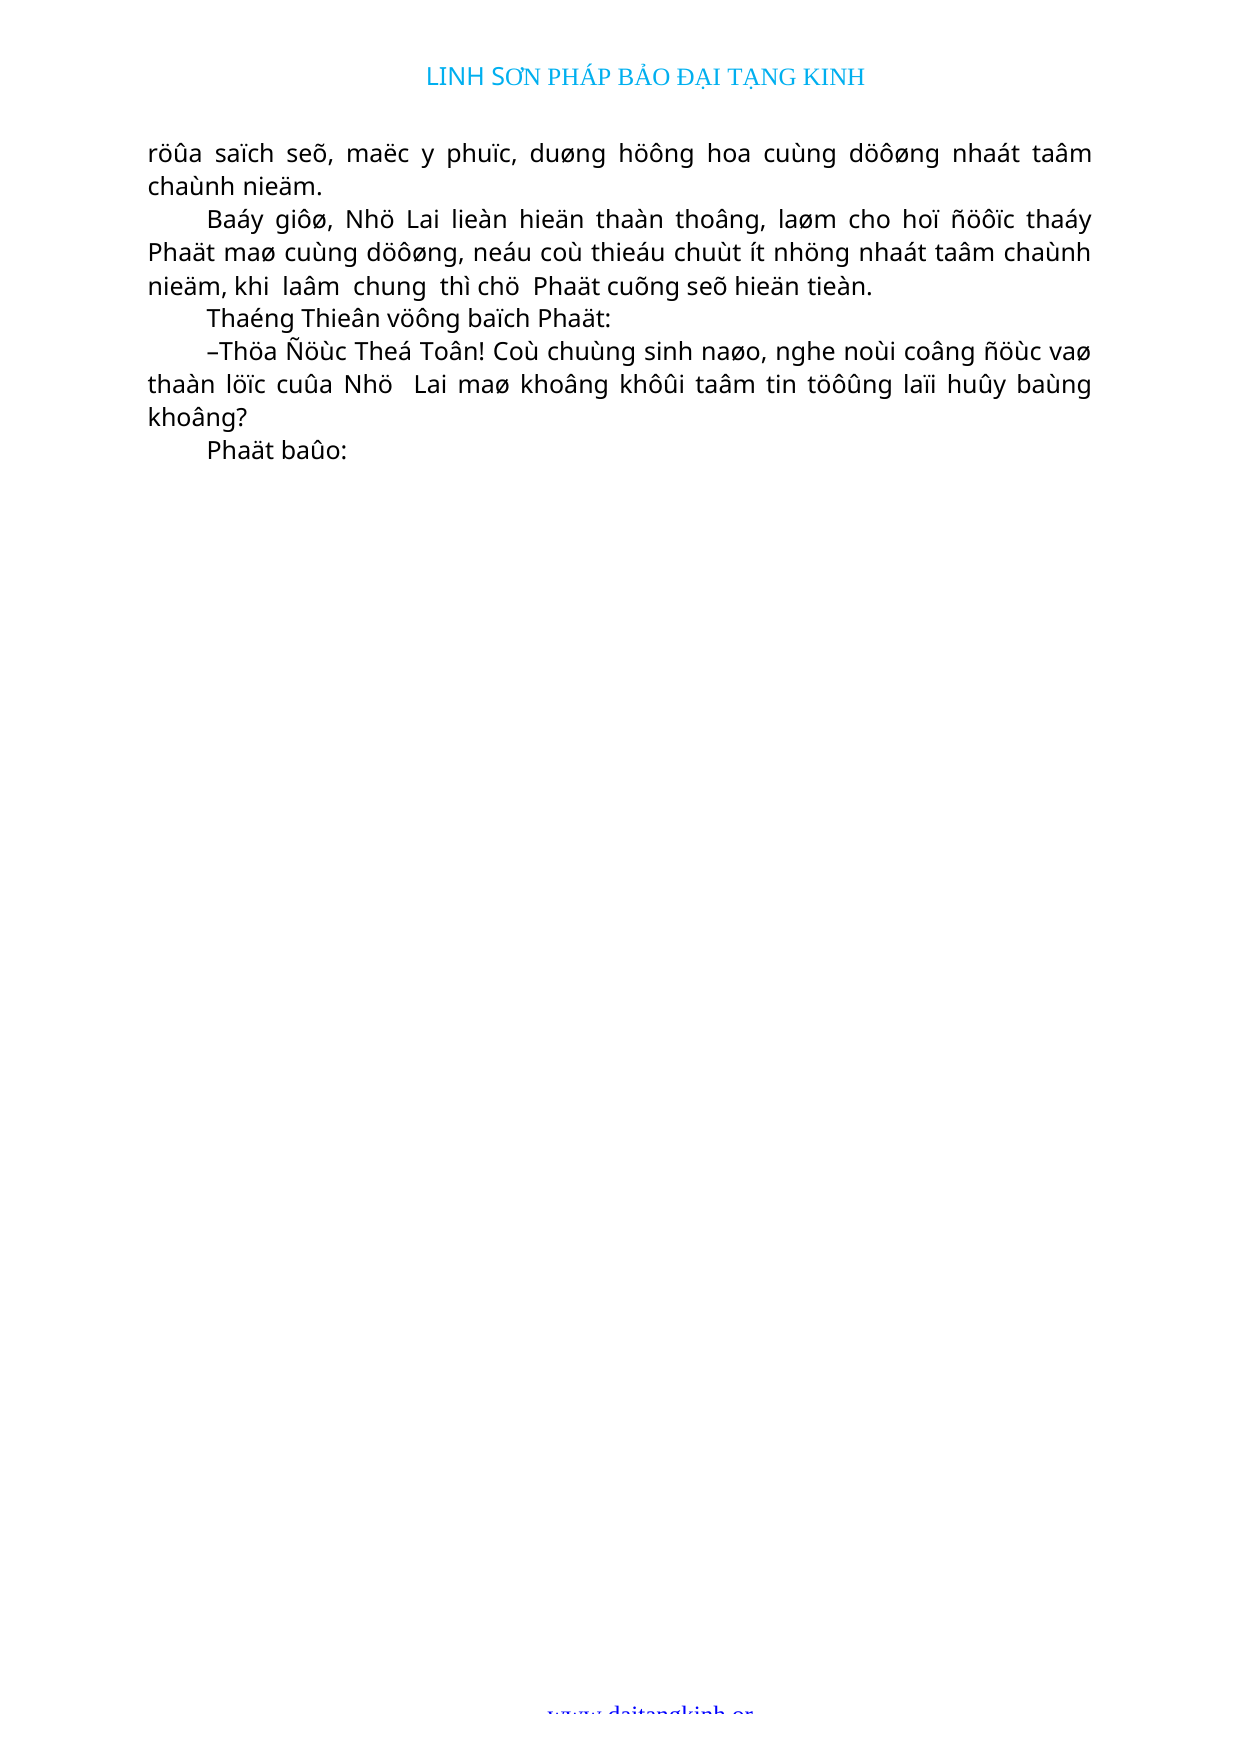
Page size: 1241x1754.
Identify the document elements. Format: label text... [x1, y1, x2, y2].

text Phaät baûo: [206, 434, 1105, 466]
text –Thöa Ñöùc Theá Toân! Coù chuùng sinh naøo, nghe noùi coâng ñöùc vaø thaàn löïc cuûa Nhö Lai maø khoâng khôûi taâm tin töôûng laïi huûy baùng khoâng? [147, 334, 1093, 434]
text Thaéng Thieân vöông baïch Phaät: [206, 302, 1105, 334]
text Baáy giôø, Nhö Lai lieàn hieän thaàn thoâng, laøm cho hoï ñöôïc thaáy Phaät maø cuùng döôøng, neáu coù thieáu chuùt ít nhöng nhaát taâm chaùnh nieäm, khi laâm chung thì chö Phaät cuõng seõ hieän tieàn. [147, 202, 1093, 302]
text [147, 135, 1093, 202]
